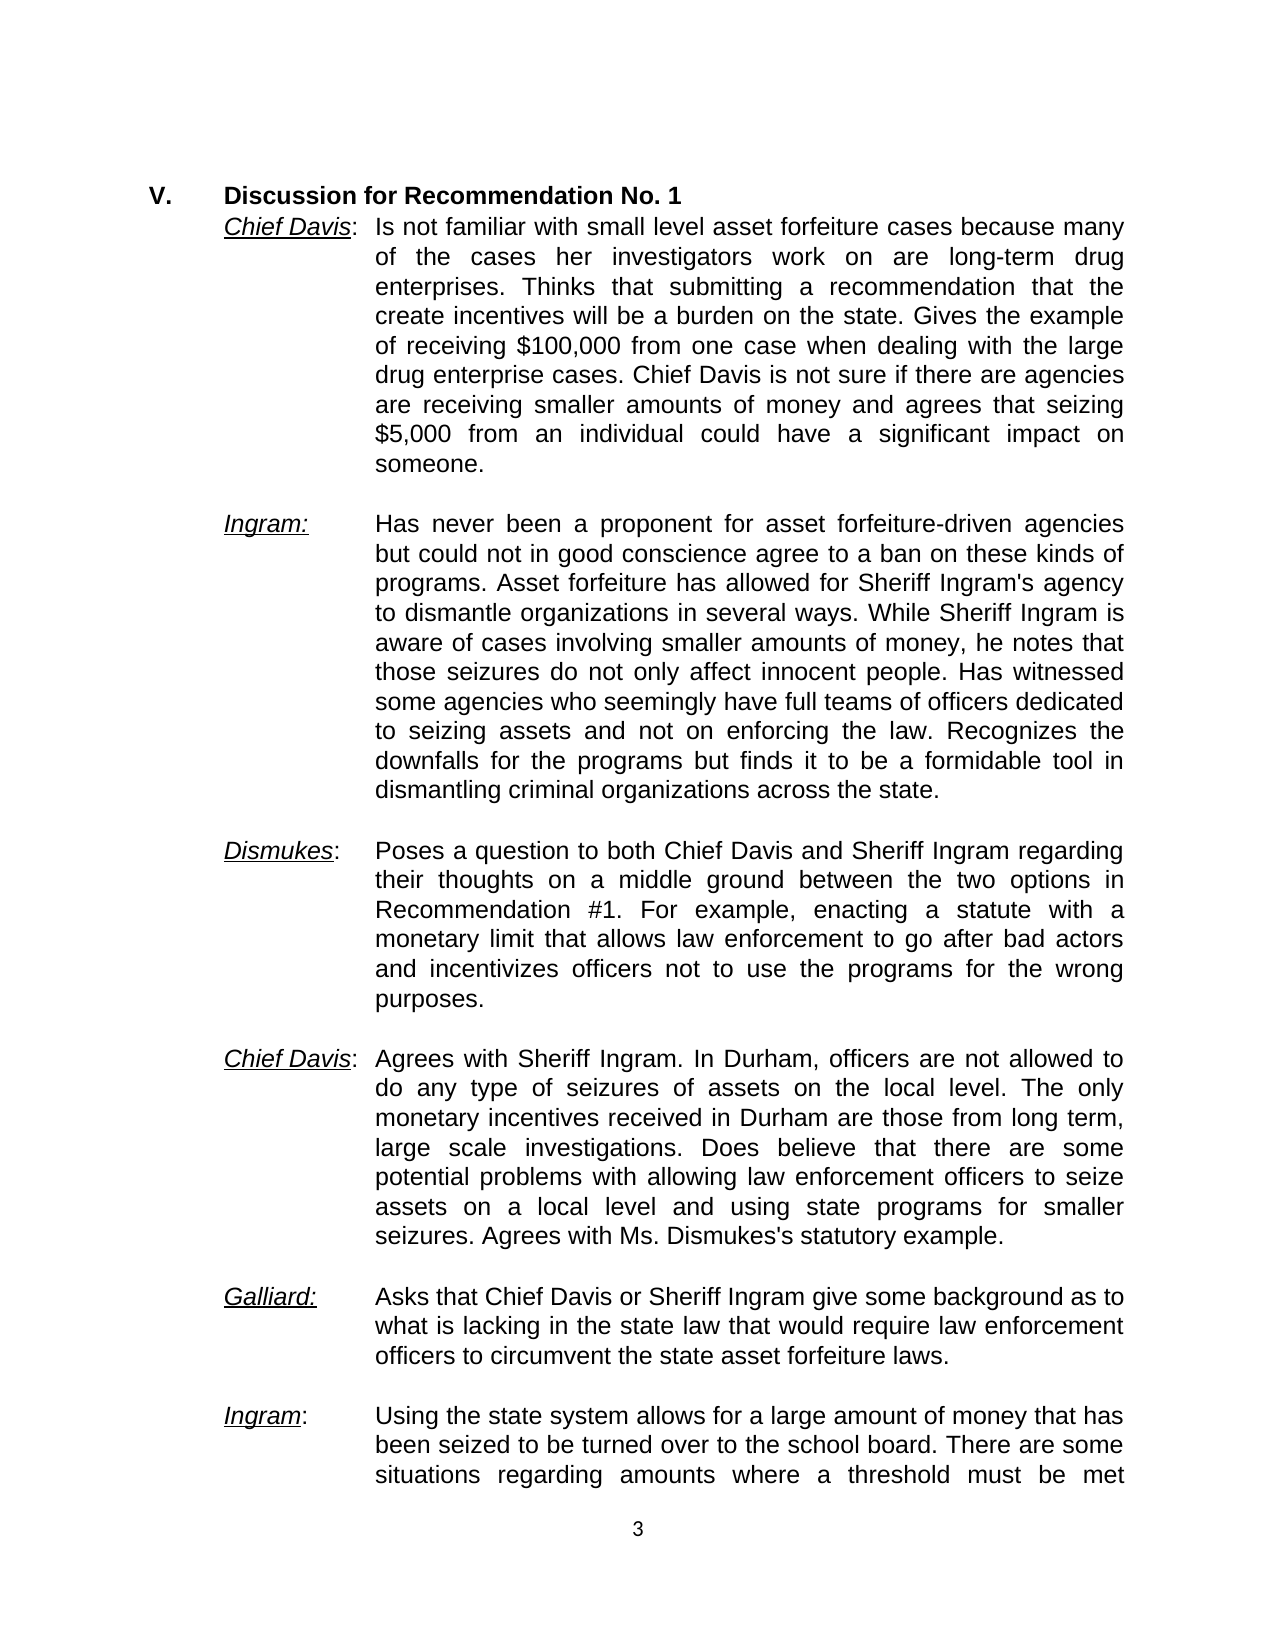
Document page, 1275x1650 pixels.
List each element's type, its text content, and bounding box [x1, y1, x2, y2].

text Ingram: Has never been a proponent for asset forfeiture-driven agencies but could not in good conscience agree to a ban on these kinds of programs. Asset forfeiture has allowed for Sheriff Ingram's agency to dismantle organizations in several ways. While Sheriff Ingram is aware of cases involving smaller amounts of money, he notes that those seizures do not only affect innocent people. Has witnessed some agencies who seemingly have full teams of officers dedicated to seizing assets and not on enforcing the law. Recognizes the downfalls for the programs but finds it to be a formidable tool in dismantling criminal organizations across the state. [223, 509, 1126, 804]
text Galliard: Asks that Chief Davis or Sheriff Ingram give some background as to what is lacking in the state law that would require law enforcement officers to circumvent the state asset forfeiture laws. [223, 1281, 1126, 1369]
text Chief Davis: Is not familiar with small level asset forfeiture cases because many of the cases her investigators work on are long-term drug enterprises. Thinks that submitting a recommendation that the create incentives will be a burden on the state. Gives the example of receiving $100,000 from one case when dealing with the large drug enterprise cases. Chief Davis is not sure if there are agencies are receiving smaller amounts of money and agrees that seizing $5,000 from an individual could have a significant impact on someone. [223, 212, 1126, 478]
text Chief Davis: Agrees with Sheriff Ingram. In Durham, officers are not allowed to do any type of seizures of assets on the local level. The only monetary incentives received in Durham are those from long term, large scale investigations. Does believe that there are some potential problems with allowing law enforcement officers to seize assets on a local level and using state programs for smaller seizures. Agrees with Ms. Dismukes's statutory example. [223, 1044, 1126, 1250]
subtitle Discussion for Recommendation No. 1 [148, 181, 1126, 210]
text Dismukes: Poses a question to both Chief Davis and Sheriff Ingram regarding their thoughts on a middle ground between the two options in Recommendation #1. For example, enacting a statute with a monetary limit that allows law enforcement to go after bad actors and incentivizes officers not to use the programs for the wrong purposes. [223, 836, 1126, 1012]
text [223, 1401, 1126, 1489]
